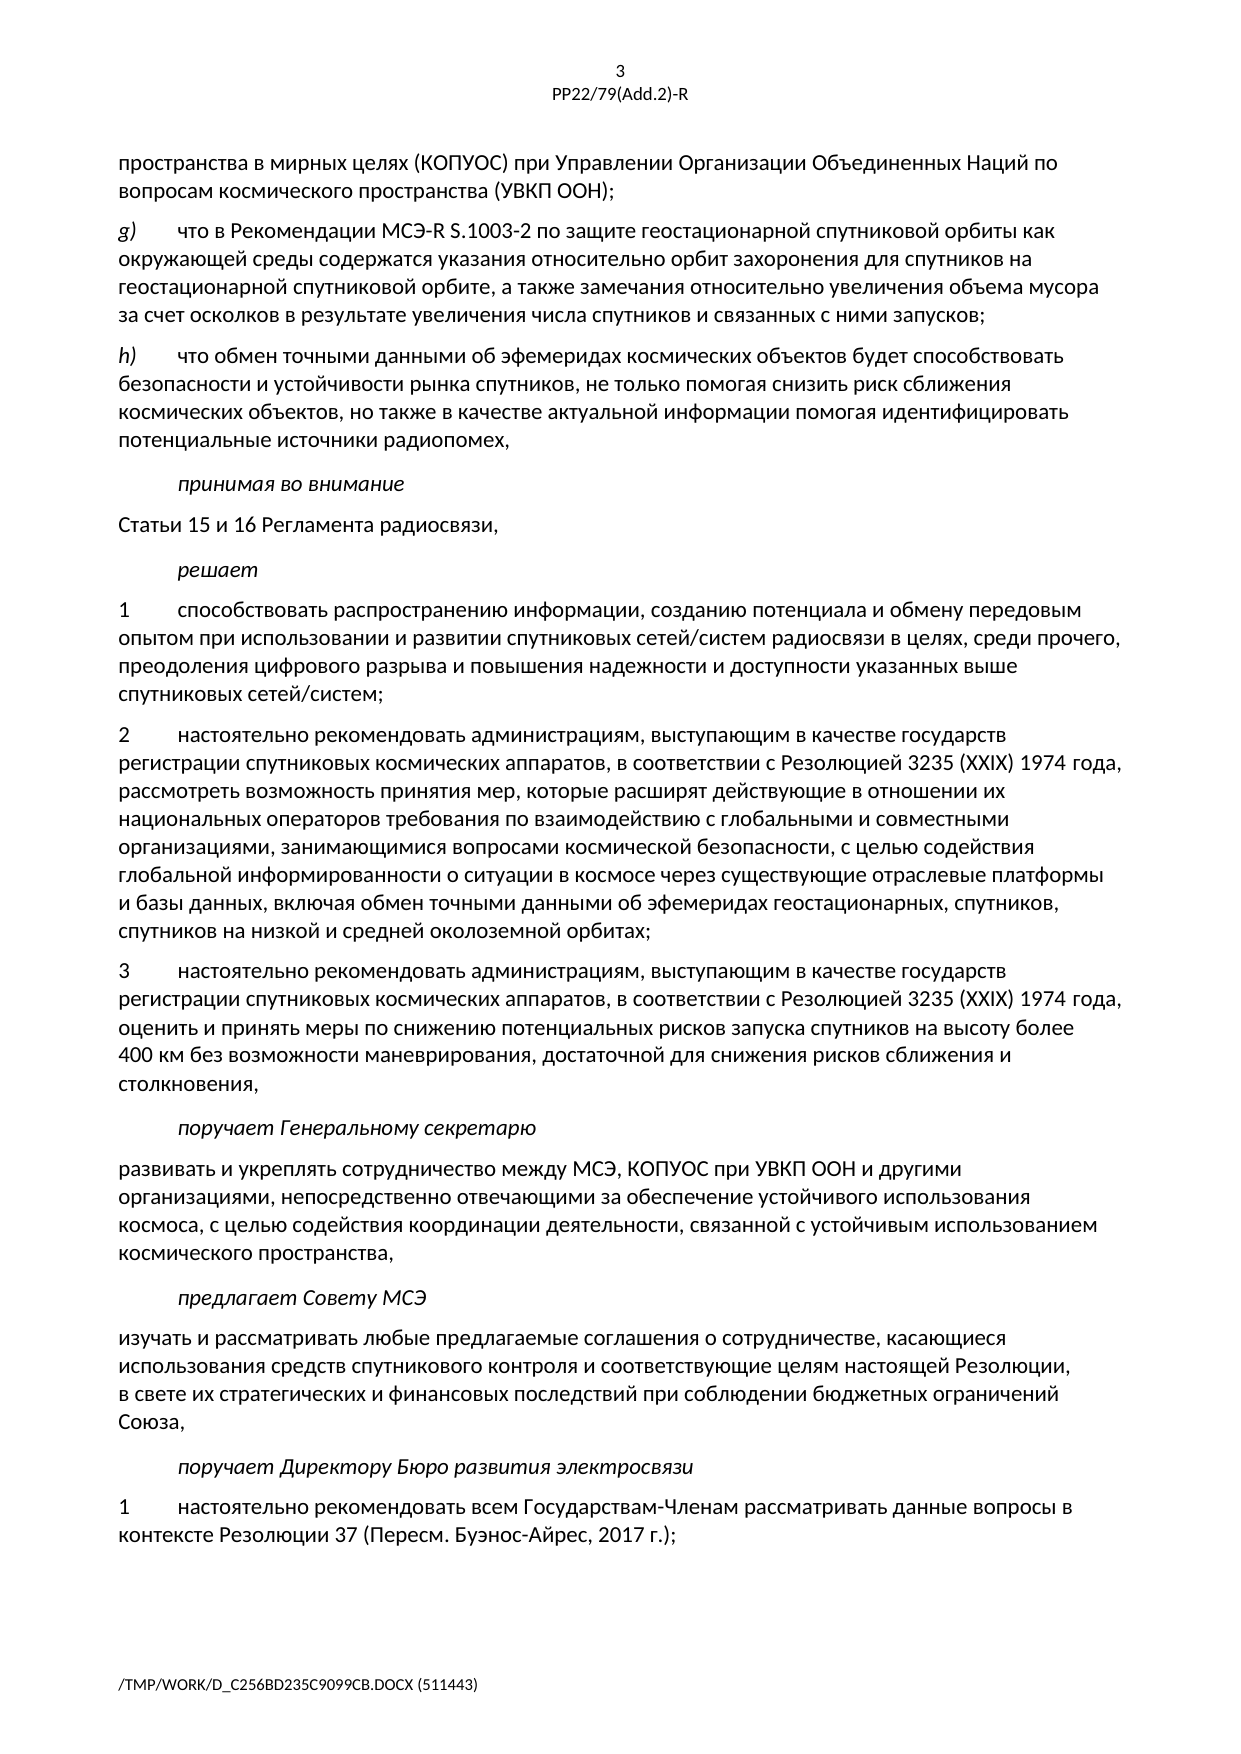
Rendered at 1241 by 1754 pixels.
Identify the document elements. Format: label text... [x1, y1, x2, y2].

text , [118, 341, 1122, 453]
text предлагает Совету МСЭ [177, 1283, 1122, 1311]
text настоятельно рекомендовать всем Государствам-Членам рассматривать данные вопросы в контексте Резолюции 37 (Пересм. Буэнос-Айрес, 2017 г.) [118, 1492, 1122, 1548]
text Статьи 15 и 16 Регламента радиосвязи, [118, 510, 1122, 538]
text принимая во внимание [177, 469, 1122, 498]
text , [118, 1154, 1122, 1266]
text изучать и рассматривать любые предлагаемые соглашения о сотрудничестве, касающиеся использования средств спутникового контроля и соответствующие целям настоящей Резолюции, в свете их стратегических и финансовых последствий при соблюдении бюджетных ограничений Союза, [118, 1323, 1122, 1435]
text поручает Директору Бюро развития электросвязи [177, 1452, 1122, 1480]
text решает [177, 555, 1122, 583]
text способствовать распространению информации, созданию потенциала и обмену передовым опытом при использовании и развитии спутниковых сетей/систем радиосвязи в целях, среди прочего, преодоления цифрового разрыва и повышения надежности и доступности указанных выше спутниковых сетей/систем [118, 595, 1122, 707]
